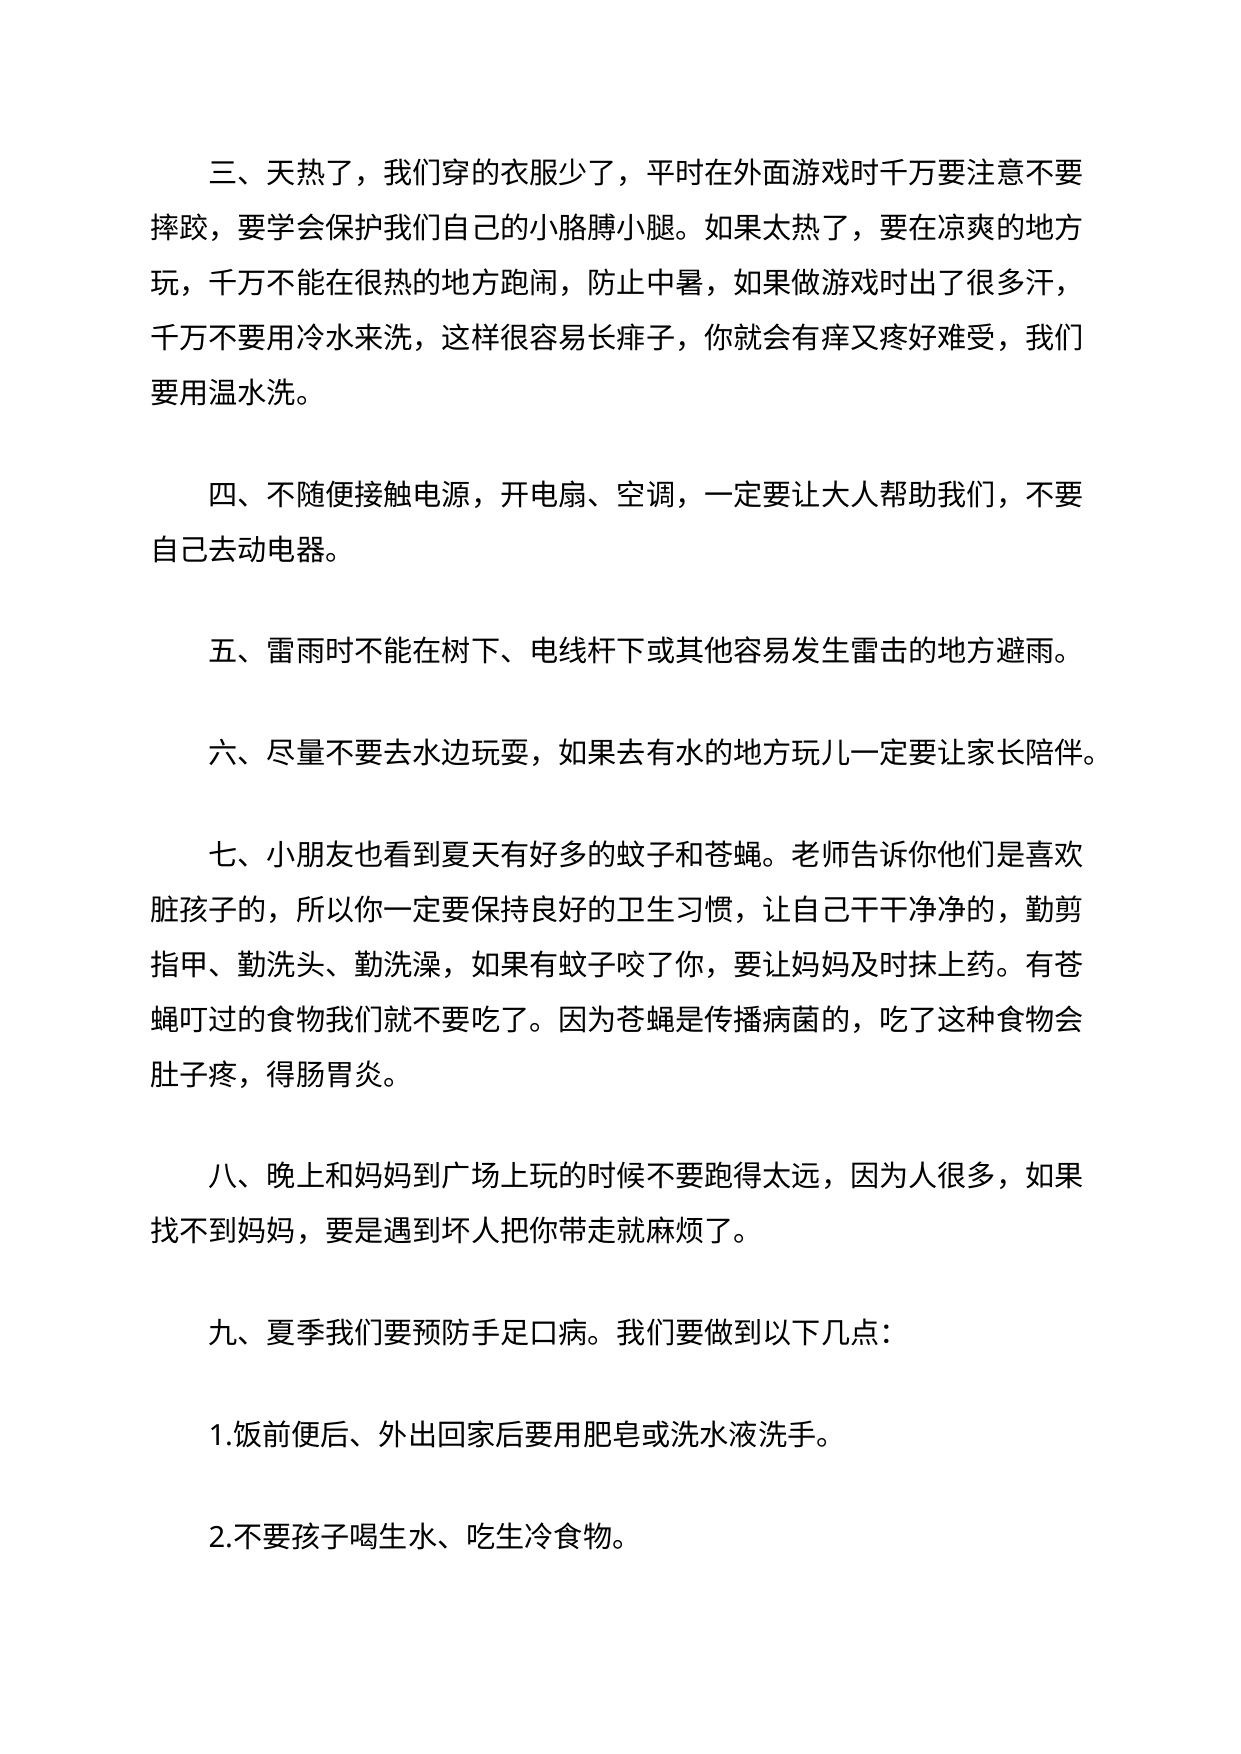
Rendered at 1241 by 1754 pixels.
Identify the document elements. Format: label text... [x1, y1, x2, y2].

text 八、晚上和妈妈到广场上玩的时候不要跑得太远，因为人很多，如果找不到妈妈，要是遇到坏人把你带走就麻烦了。 [150, 1153, 1090, 1250]
text 2.不要孩子喝生水、吃生冷食物。 [150, 1513, 1090, 1556]
text 三、天热了，我们穿的衣服少了，平时在外面游戏时千万要注意不要摔跤，要学会保护我们自己的小胳膊小腿。如果太热了，要在凉爽的地方玩，千万不能在很热的地方跑闹，防止中暑，如果做游戏时出了很多汗，千万不要用冷水来洗，这样很容易长痱子，你就会有痒又疼好难受，我们要用温水洗。 [150, 150, 1090, 412]
text 七、小朋友也看到夏天有好多的蚊子和苍蝇。老师告诉你他们是喜欢脏孩子的，所以你一定要保持良好的卫生习惯，让自己干干净净的，勤剪指甲、勤洗头、勤洗澡，如果有蚊子咬了你，要让妈妈及时抹上药。有苍蝇叮过的食物我们就不要吃了。因为苍蝇是传播病菌的，吃了这种食物会肚子疼，得肠胃炎。 [150, 832, 1090, 1093]
text 四、不随便接触电源，开电扇、空调，一定要让大人帮助我们，不要自己去动电器。 [150, 471, 1090, 568]
text 1.饭前便后、外出回家后要用肥皂或洗水液洗手。 [150, 1411, 1090, 1454]
text 六、尽量不要去水边玩耍，如果去有水的地方玩儿一定要让家长陪伴。 [150, 730, 1090, 772]
text 九、夏季我们要预防手足口病。我们要做到以下几点： [150, 1309, 1090, 1352]
text 五、雷雨时不能在树下、电线杆下或其他容易发生雷击的地方避雨。 [150, 628, 1090, 670]
